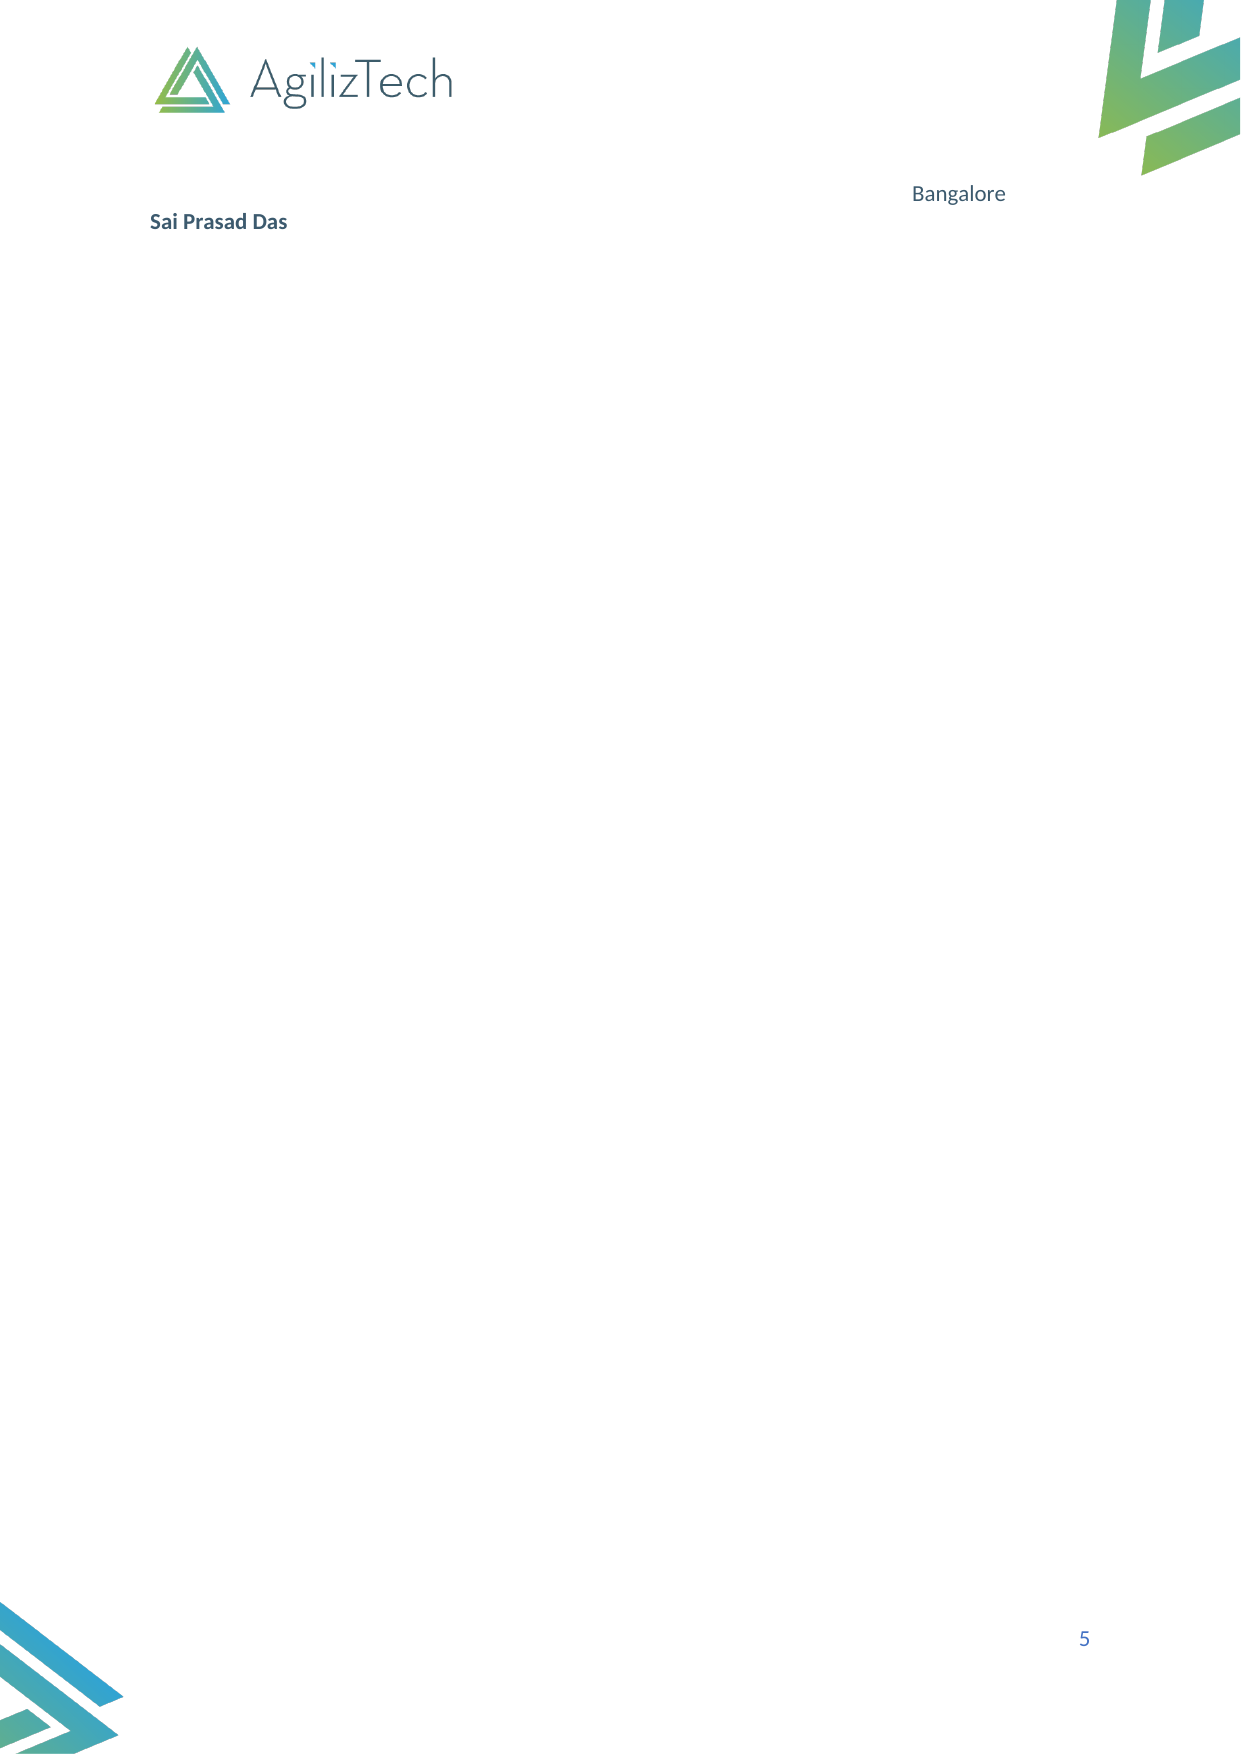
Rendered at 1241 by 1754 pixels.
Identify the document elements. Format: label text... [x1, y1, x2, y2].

picture [154, 46, 458, 113]
picture [1096, 0, 1241, 177]
text Bangalore Sai Prasad Das [150, 179, 1090, 235]
picture [0, 1599, 127, 1754]
